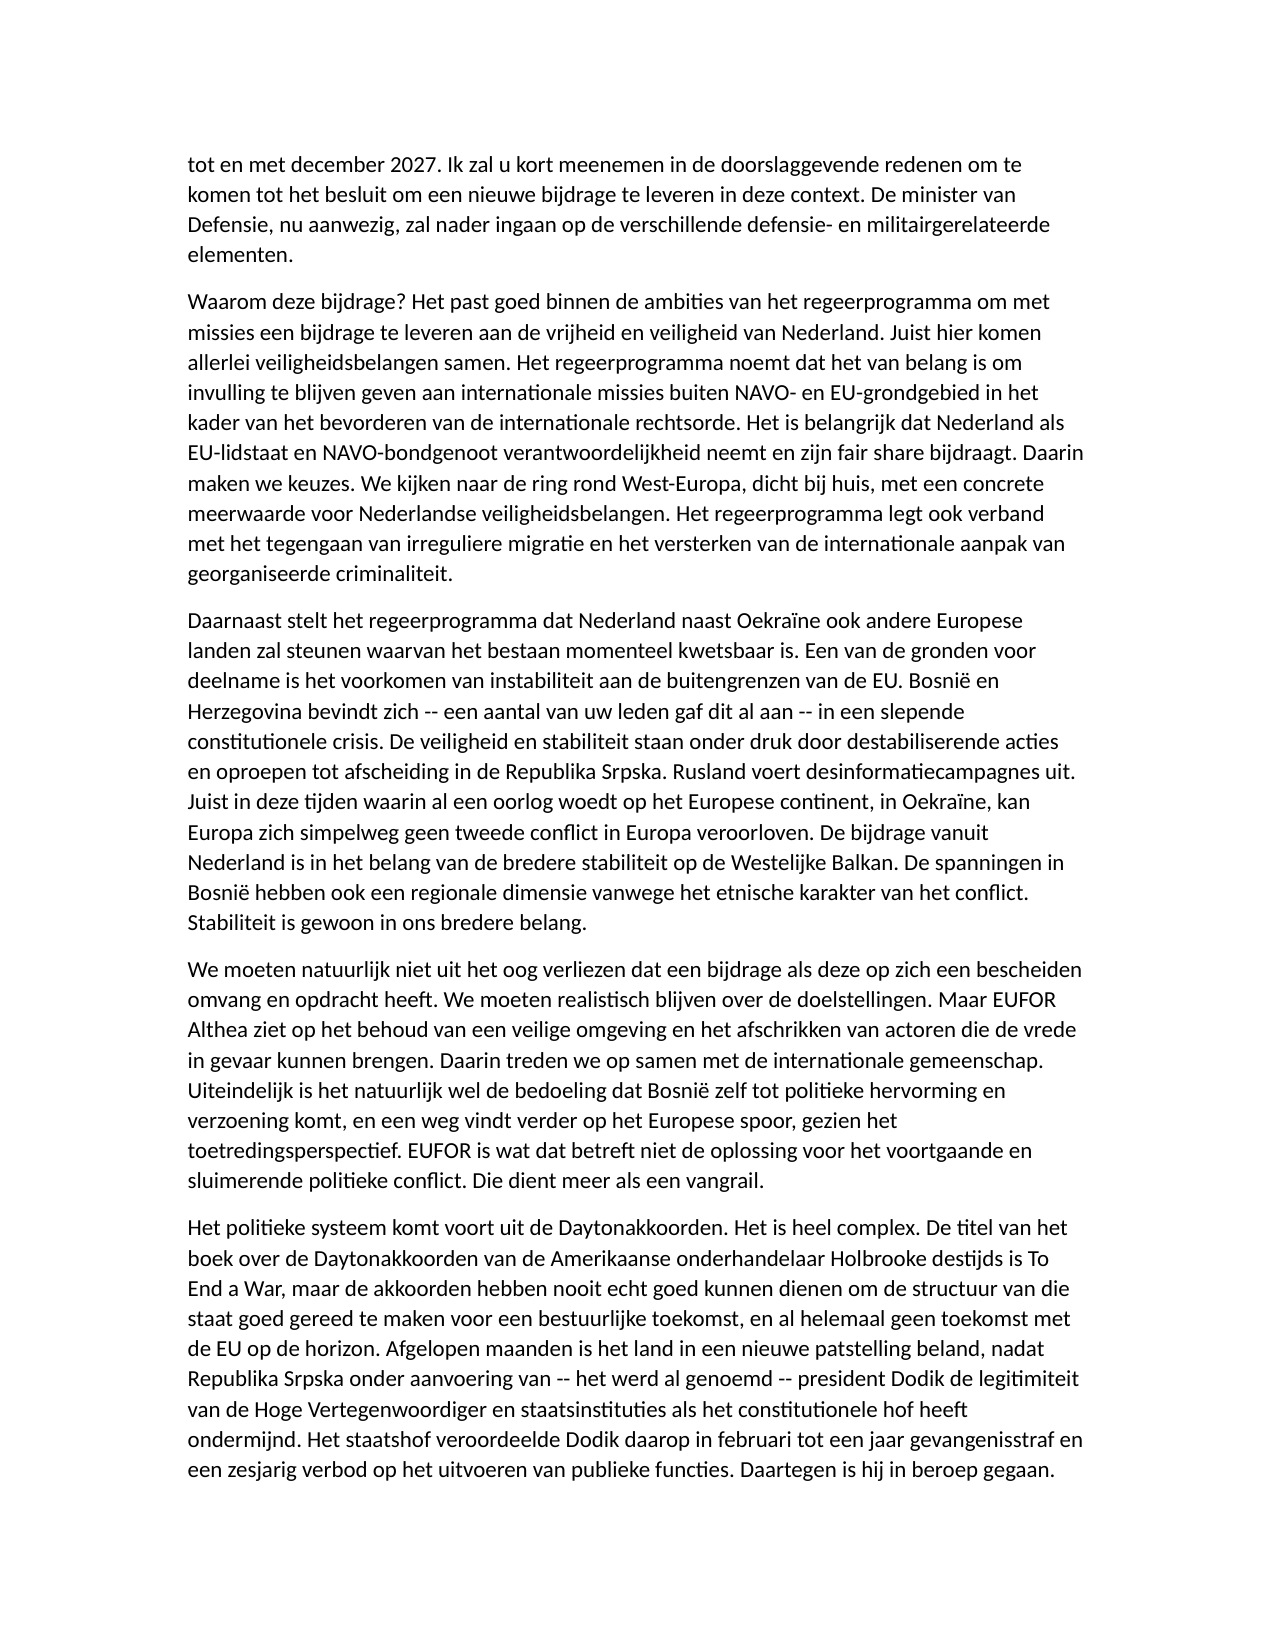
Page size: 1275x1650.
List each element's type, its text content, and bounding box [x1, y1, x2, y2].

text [187, 150, 1087, 269]
text We moeten natuurlijk niet uit het oog verliezen dat een bijdrage als deze op zich een bescheiden omvang en opdracht heeft. We moeten realistisch blijven over de doelstellingen. Maar EUFOR Althea ziet op het behoud van een veilige omgeving en het afschrikken van actoren die de vrede in gevaar kunnen brengen. Daarin treden we op samen met de internationale gemeenschap. Uiteindelijk is het natuurlijk wel de bedoeling dat Bosnië zelf tot politieke hervorming en verzoening komt, en een weg vindt verder op het Europese spoor, gezien het toetredingsperspectief. EUFOR is wat dat betreft niet de oplossing voor het voortgaande en sluimerende politieke conflict. Die dient meer als een vangrail. [187, 955, 1087, 1195]
text Waarom deze bijdrage? Het past goed binnen de ambities van het regeerprogramma om met missies een bijdrage te leveren aan de vrijheid en veiligheid van Nederland. Juist hier komen allerlei veiligheidsbelangen samen. Het regeerprogramma noemt dat het van belang is om invulling te blijven geven aan internationale missies buiten NAVO- en EU-grondgebied in het kader van het bevorderen van de internationale rechtsorde. Het is belangrijk dat Nederland als EU-lidstaat en NAVO-bondgenoot verantwoordelijkheid neemt en zijn fair share bijdraagt. Daarin maken we keuzes. We kijken naar de ring rond West-Europa, dicht bij huis, met een concrete meerwaarde voor Nederlandse veiligheidsbelangen. Het regeerprogramma legt ook verband met het tegengaan van irreguliere migratie en het versterken van de internationale aanpak van georganiseerde criminaliteit. [187, 287, 1087, 587]
text Het politieke systeem komt voort uit de Daytonakkoorden. Het is heel complex. De titel van het boek over de Daytonakkoorden van de Amerikaanse onderhandelaar Holbrooke destijds is To End a War, maar de akkoorden hebben nooit echt goed kunnen dienen om de structuur van die staat goed gereed te maken voor een bestuurlijke toekomst, en al helemaal geen toekomst met de EU op de horizon. Afgelopen maanden is het land in een nieuwe patstelling beland, nadat Republika Srpska onder aanvoering van -- het werd al genoemd -- president Dodik de legitimiteit van de Hoge Vertegenwoordiger en staatsinstituties als het constitutionele hof heeft ondermijnd. Het staatshof veroordeelde Dodik daarop in februari tot een jaar gevangenisstraf en een zesjarig verbod op het uitvoeren van publieke functies. Daartegen is hij in beroep gegaan. [187, 1213, 1087, 1483]
text Daarnaast stelt het regeerprogramma dat Nederland naast Oekraïne ook andere Europese landen zal steunen waarvan het bestaan momenteel kwetsbaar is. Een van de gronden voor deelname is het voorkomen van instabiliteit aan de buitengrenzen van de EU. Bosnië en Herzegovina bevindt zich -- een aantal van uw leden gaf dit al aan -- in een slepende constitutionele crisis. De veiligheid en stabiliteit staan onder druk door destabiliserende acties en oproepen tot afscheiding in de Republika Srpska. Rusland voert desinformatiecampagnes uit. Juist in deze tijden waarin al een oorlog woedt op het Europese continent, in Oekraïne, kan Europa zich simpelweg geen tweede conflict in Europa veroorloven. De bijdrage vanuit Nederland is in het belang van de bredere stabiliteit op de Westelijke Balkan. De spanningen in Bosnië hebben ook een regionale dimensie vanwege het etnische karakter van het conflict. Stabiliteit is gewoon in ons bredere belang. [187, 606, 1087, 936]
